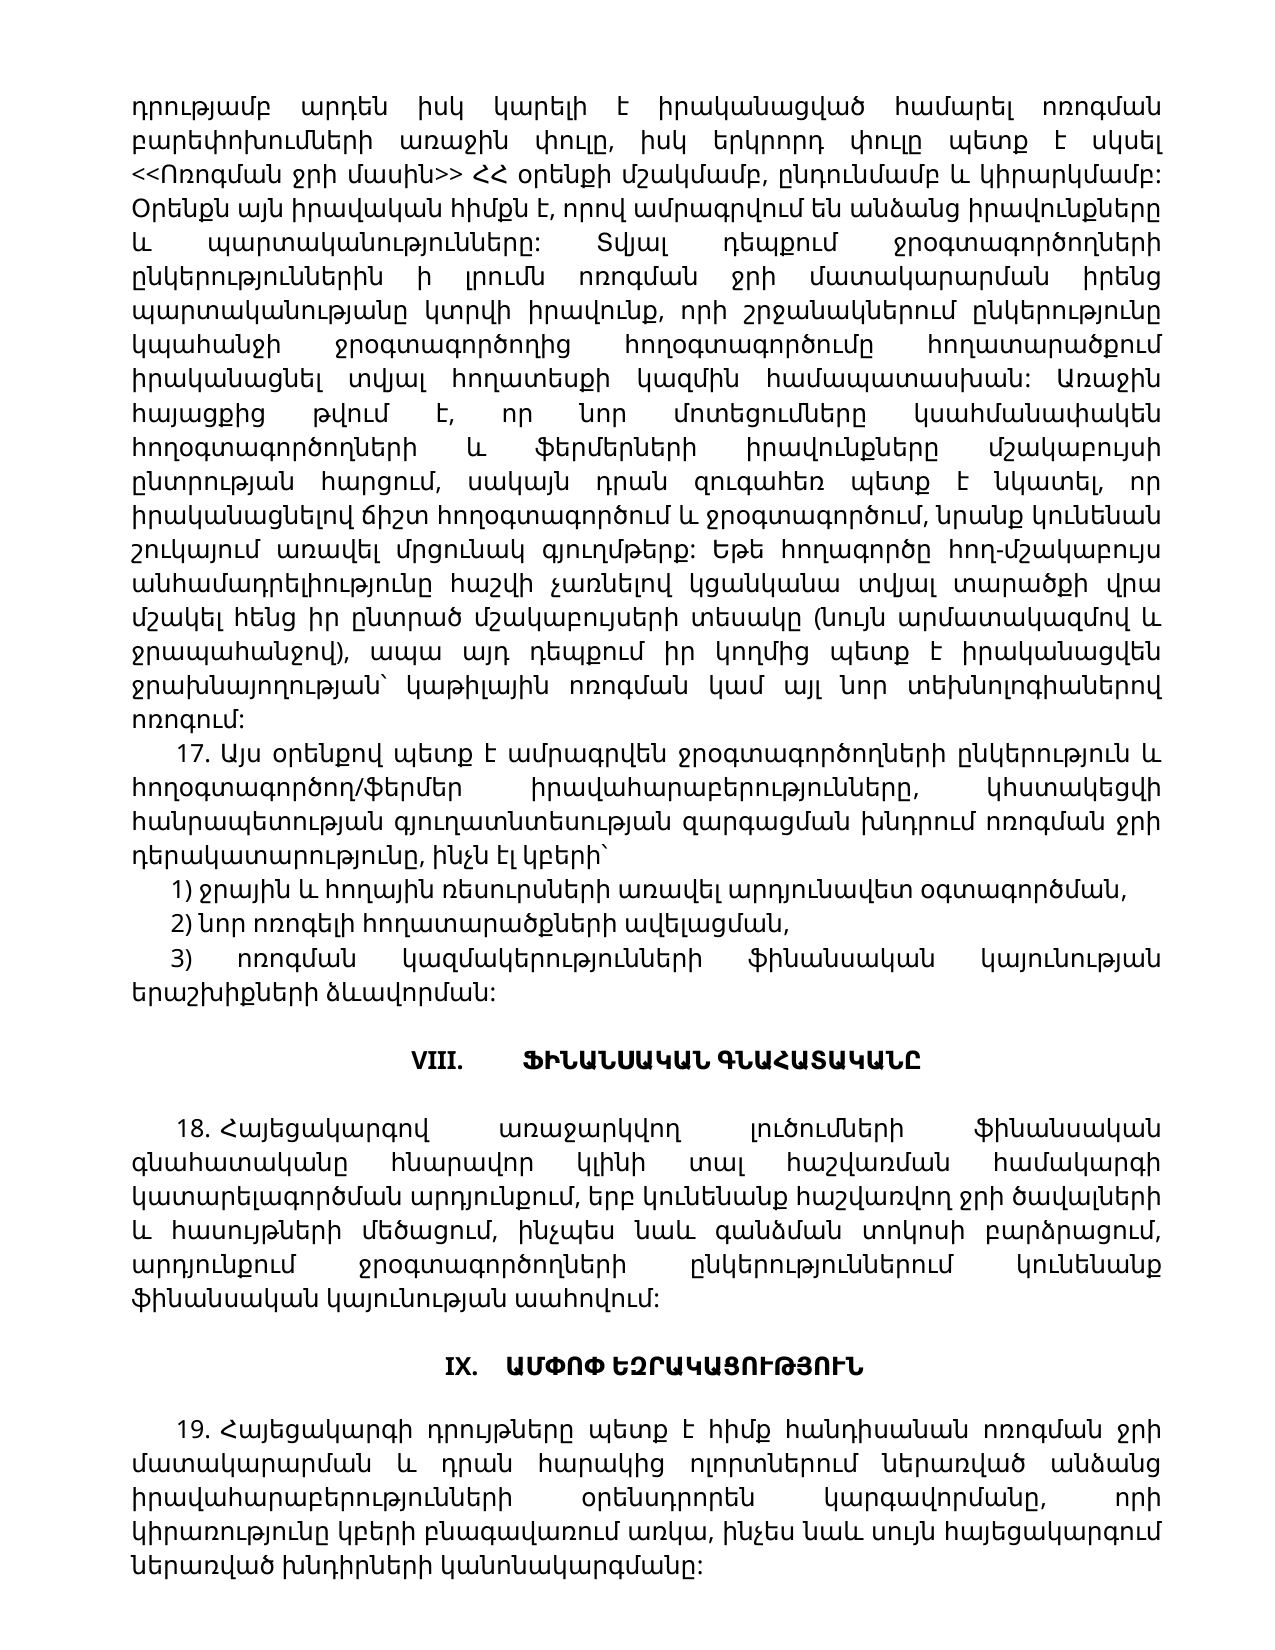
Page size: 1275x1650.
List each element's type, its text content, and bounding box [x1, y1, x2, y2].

text 1) ջրային և հողային ռեսուրսների առավել արդյունավետ օգտագործման, [131, 872, 1162, 906]
list Այս օրենքով պետք է ամրագրվեն ջրօգտագործողների ընկերություն և հողօգտագործող/ֆերմեր իրավահարաբերությունները, կհստակեցվի հանրապետության գյուղատնտեսության զարգացման խնդրում ոռոգման ջրի դերակատարությունը, ինչն էլ կբերի՝ [131, 736, 1162, 872]
text 3) ոռոգման կազմակերությունների ֆինանսական կայունության երաշխիքների ձևավորման: [131, 940, 1162, 1008]
list ԱՄՓՈՓ ԵԶՐԱԿԱՑՈՒԹՅՈՒՆ [131, 1349, 1162, 1383]
list Հայեցակարգով առաջարկվող լուծումների ֆինանսական գնահատականը հնարավոր կլինի տալ հաշվառման համակարգի կատարելագործման արդյունքում, երբ կունենանք հաշվառվող ջրի ծավալների և հասույթների մեծացում, ինչպես նաև գանձման տոկոսի բարձրացում, արդյունքում ջրօգտագործողների ընկերություններում կունենանք ֆինանսական կայունության աահովում: [131, 1111, 1162, 1315]
list ՖԻՆԱՆՍԱԿԱՆ ԳՆԱՀԱՏԱԿԱՆԸ [131, 1042, 1162, 1076]
text 2) նոր ոռոգելի հողատարածքների ավելացման, [131, 906, 1162, 940]
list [131, 89, 1162, 736]
list Հայեցակարգի դրույթները պետք է հիմք հանդիսանան ոռոգման ջրի մատակարարման և դրան հարակից ոլորտներում ներառված անձանց իրավահարաբերությունների օրենսդրորեն կարգավորմանը, որի կիրառությունը կբերի բնագավառում առկա, ինչես նաև սույն հայեցակարգում ներառված խնդիրների կանոնակարգմանը: [131, 1412, 1162, 1582]
